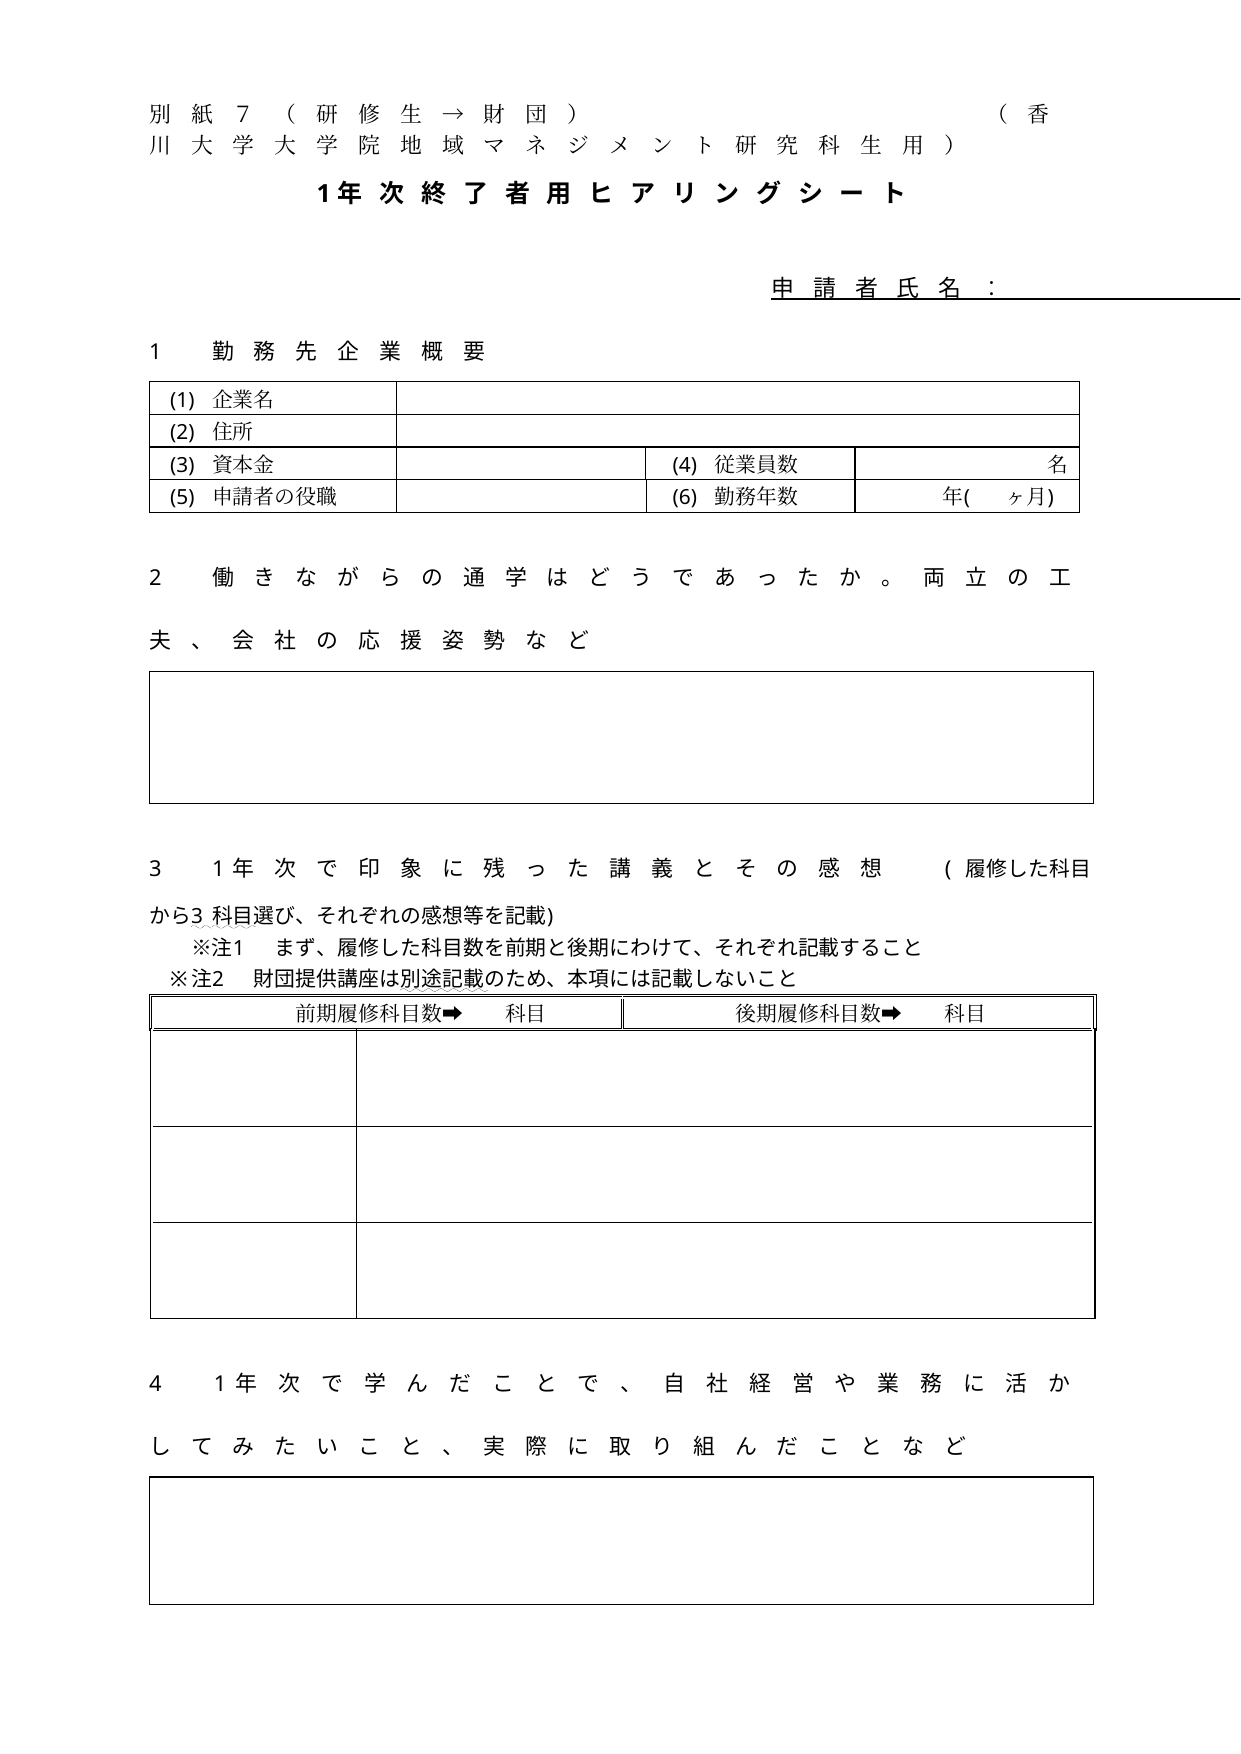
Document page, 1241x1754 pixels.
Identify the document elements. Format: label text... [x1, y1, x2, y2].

table_cell (4)従業員数 [646, 448, 854, 479]
text 1 勤務先企業概要 [149, 318, 1091, 381]
table_header 前期履修科目数➡ 科目 [152, 995, 623, 1028]
text 申請者氏名： [149, 255, 1022, 318]
text 別紙７（研修生→財団） （香川大学大学院地域マネジメント研究科生用） [149, 97, 1091, 160]
table_cell [357, 1126, 1094, 1222]
table_header [150, 1478, 1093, 1604]
table_cell (5)申請者の役職 [150, 480, 396, 512]
table_cell [357, 1222, 1094, 1318]
text 4 1年次で学んだことで、自社経営や業務に活かしてみたいこと、実際に取り組んだことなど [149, 1350, 1091, 1476]
table_header (1)企業名 [150, 382, 396, 414]
table_cell [357, 1028, 1094, 1126]
table_cell (3)資本金 [150, 448, 396, 479]
text ※注2 財団提供講座は別途記載のため、本項には記載しないこと [149, 962, 1091, 994]
table_cell [151, 1126, 356, 1222]
table_cell [397, 415, 1079, 446]
table_header [150, 672, 1093, 803]
text 1年次終了者用ヒアリングシート [149, 160, 1091, 223]
table_header 後期履修科目数➡ 科目 [623, 997, 1093, 1028]
table_cell [397, 448, 645, 479]
table_cell [151, 1028, 356, 1126]
table_cell 名 [856, 448, 1079, 479]
text 3 1年次で印象に残った講義とその感想 (履修した科目から3科目選び、それぞれの感想等を記載) [149, 836, 1091, 931]
table_cell [151, 1222, 356, 1318]
table_cell (6)勤務年数 [647, 480, 854, 512]
table_cell 年( ヶ月) [856, 480, 1079, 512]
text ※注1 まず、履修した科目数を前期と後期にわけて、それぞれ記載すること [149, 931, 1091, 962]
table_cell (2)住所 [150, 415, 396, 446]
text 2 働きながらの通学はどうであったか。両立の工夫、会社の応援姿勢など [149, 544, 1091, 671]
table_cell [397, 480, 646, 512]
table_header [397, 382, 1079, 414]
